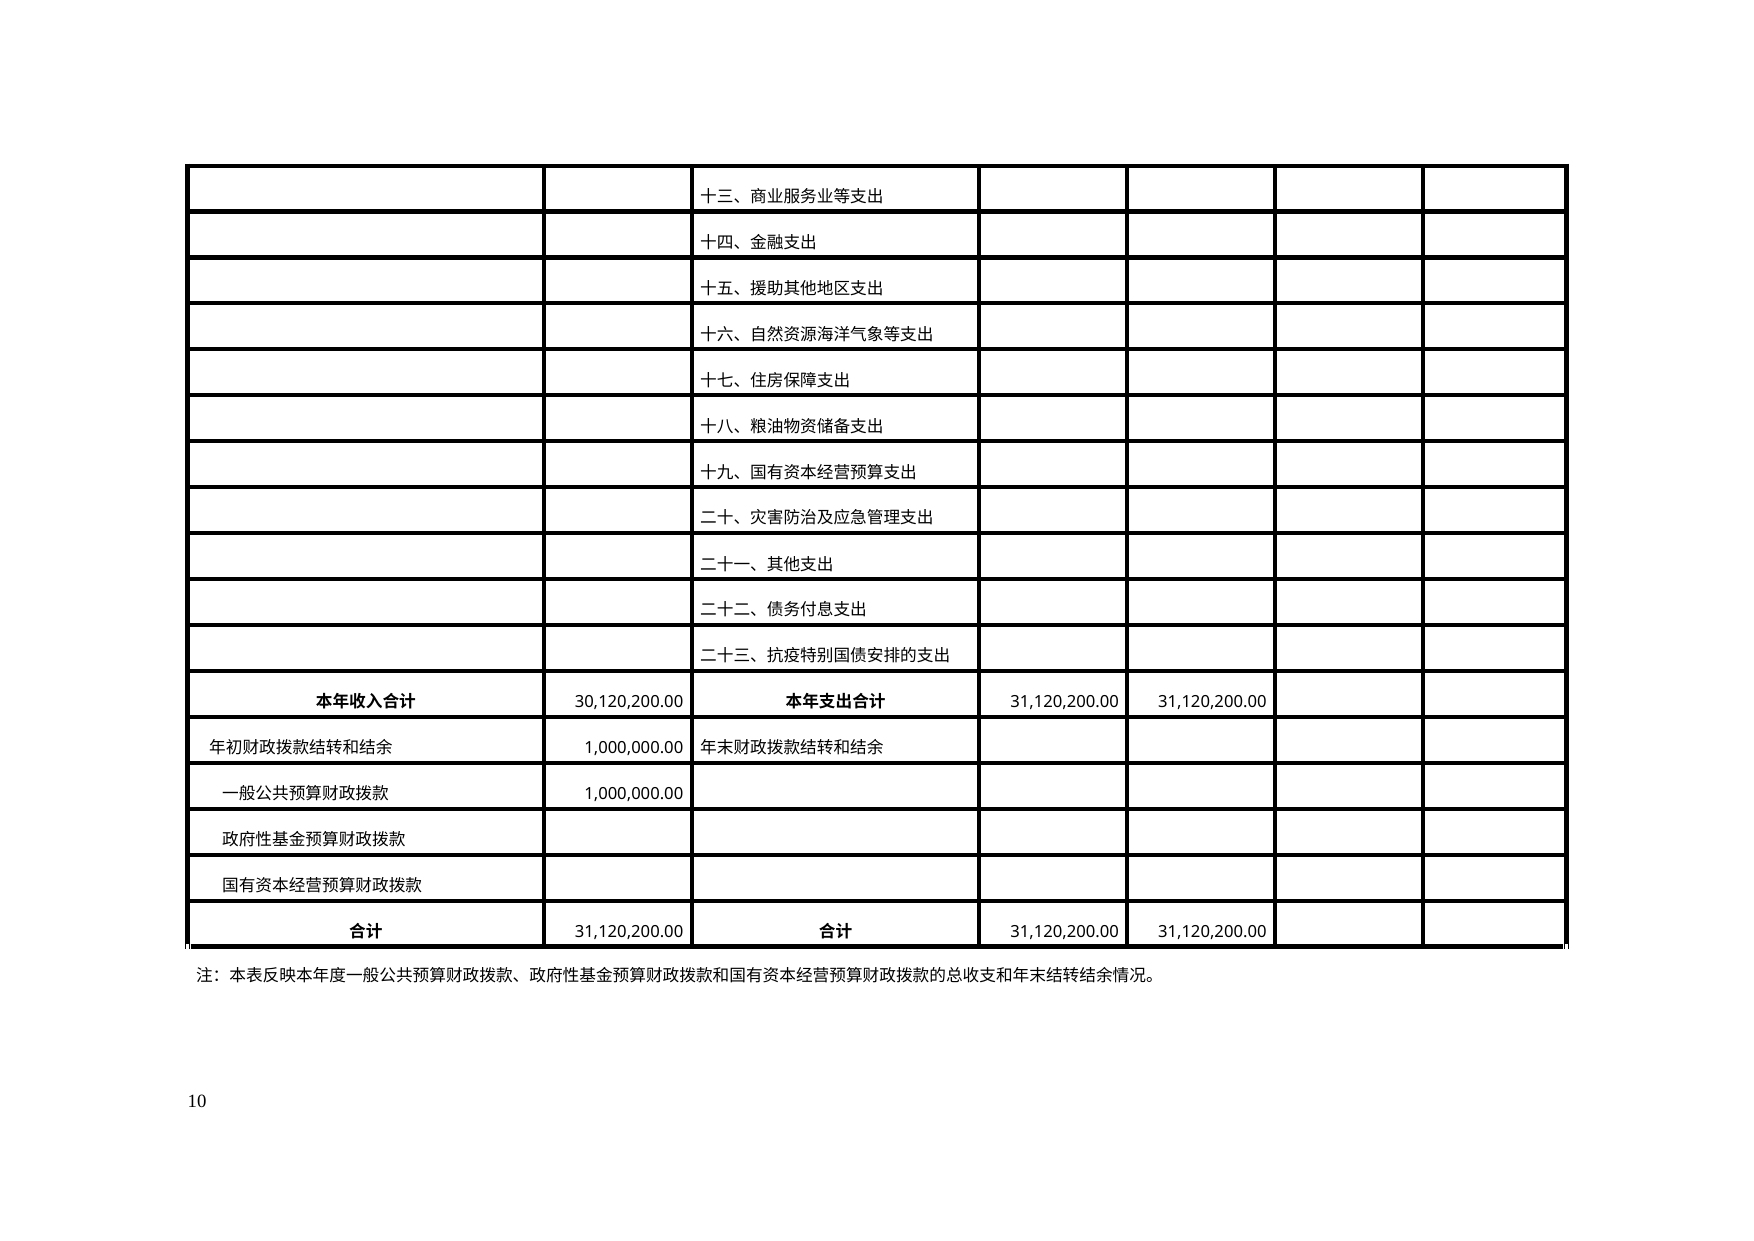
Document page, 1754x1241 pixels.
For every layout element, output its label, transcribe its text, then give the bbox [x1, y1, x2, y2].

table_cell 二十、灾害防治及应急管理支出 [694, 489, 977, 531]
table_cell [1129, 214, 1273, 255]
table_cell [546, 811, 690, 852]
table_cell [1425, 168, 1564, 209]
table_cell [1425, 857, 1564, 898]
table_cell 1,000,000.00 [546, 719, 690, 761]
table_cell 二十三、抗疫特别国债安排的支出 [694, 627, 977, 669]
table_cell [981, 305, 1125, 347]
table_cell [1425, 673, 1564, 715]
table_cell [1129, 168, 1273, 209]
table_cell [981, 168, 1125, 209]
table_cell 31,120,200.00 [981, 903, 1125, 944]
table_cell [1425, 214, 1564, 255]
table_cell [1425, 535, 1564, 577]
table_cell [1425, 260, 1564, 301]
table_cell [190, 351, 542, 393]
table_cell [694, 765, 977, 807]
table_cell 二十一、其他支出 [694, 535, 977, 577]
table_cell 十九、国有资本经营预算支出 [694, 443, 977, 485]
table_cell [1277, 305, 1421, 347]
table_cell [981, 260, 1125, 301]
table_cell [981, 765, 1125, 807]
table_cell [981, 443, 1125, 485]
table_cell [1129, 857, 1273, 898]
table_cell [1277, 168, 1421, 209]
table_cell 年初财政拨款结转和结余 [190, 719, 542, 761]
table_cell [1129, 811, 1273, 852]
table_cell 31,120,200.00 [1129, 673, 1273, 715]
table_cell [190, 305, 542, 347]
table_cell [1129, 535, 1273, 577]
table_cell [1129, 351, 1273, 393]
table_cell [1425, 351, 1564, 393]
table_cell [1425, 443, 1564, 485]
table_cell [1129, 397, 1273, 439]
table_cell [981, 397, 1125, 439]
table_cell [190, 214, 542, 255]
table_cell [1129, 581, 1273, 623]
table_cell [190, 397, 542, 439]
table_cell [1277, 811, 1421, 852]
table_cell 合计 [694, 903, 977, 944]
table_cell [1277, 214, 1421, 255]
table_cell [190, 443, 542, 485]
table_cell [546, 397, 690, 439]
table_cell [1277, 260, 1421, 301]
table_cell [981, 581, 1125, 623]
table_cell [1277, 443, 1421, 485]
table_cell [546, 581, 690, 623]
table_cell [1425, 719, 1564, 761]
table_cell [1425, 811, 1564, 852]
table_cell [1425, 581, 1564, 623]
table_cell [1277, 857, 1421, 898]
table_cell [694, 857, 977, 898]
table_cell [1425, 305, 1564, 347]
table_cell 十三、商业服务业等支出 [694, 168, 977, 209]
table_cell [981, 535, 1125, 577]
table_cell 本年收入合计 [190, 673, 542, 715]
table_cell [546, 168, 690, 209]
table_cell [190, 260, 542, 301]
table_cell [981, 811, 1125, 852]
table_cell [1277, 581, 1421, 623]
table_cell [1129, 305, 1273, 347]
table_cell [1129, 443, 1273, 485]
table_cell 31,120,200.00 [1129, 903, 1273, 944]
table_cell 二十二、债务付息支出 [694, 581, 977, 623]
table_cell [981, 351, 1125, 393]
table_cell [546, 535, 690, 577]
table_cell [1277, 627, 1421, 669]
table_cell 30,120,200.00 [546, 673, 690, 715]
table_cell [546, 214, 690, 255]
table_cell [981, 214, 1125, 255]
table_cell 年末财政拨款结转和结余 [694, 719, 977, 761]
table_cell [981, 627, 1125, 669]
table_cell [546, 627, 690, 669]
table_cell [546, 260, 690, 301]
table_cell [1129, 627, 1273, 669]
table_cell [546, 305, 690, 347]
table_cell [1425, 397, 1564, 439]
table_cell [1277, 719, 1421, 761]
table_cell 十六、自然资源海洋气象等支出 [694, 305, 977, 347]
table_cell [1129, 719, 1273, 761]
table_cell 十七、住房保障支出 [694, 351, 977, 393]
table_cell 十四、金融支出 [694, 214, 977, 255]
table_cell 一般公共预算财政拨款 [190, 765, 542, 807]
table_cell [190, 581, 542, 623]
table_cell 1,000,000.00 [546, 765, 690, 807]
table_cell [190, 168, 542, 209]
table_cell [1425, 765, 1564, 807]
table_cell [546, 443, 690, 485]
table_cell 十五、援助其他地区支出 [694, 260, 977, 301]
table_cell 31,120,200.00 [981, 673, 1125, 715]
table_cell 国有资本经营预算财政拨款 [190, 857, 542, 898]
table_cell [1277, 765, 1421, 807]
table_cell [1425, 627, 1564, 669]
table_cell [546, 351, 690, 393]
table_cell [981, 857, 1125, 898]
table_cell [546, 857, 690, 898]
table_cell 合计 [190, 903, 542, 944]
table_cell [1129, 489, 1273, 531]
table_cell [190, 535, 542, 577]
table_cell 十八、粮油物资储备支出 [694, 397, 977, 439]
table_cell 政府性基金预算财政拨款 [190, 811, 542, 852]
table_cell [190, 627, 542, 669]
table_cell [1277, 397, 1421, 439]
table_cell [1277, 673, 1421, 715]
table_cell [1277, 489, 1421, 531]
table_cell 31,120,200.00 [546, 903, 690, 944]
table_cell [981, 719, 1125, 761]
table_cell [981, 489, 1125, 531]
table_cell [1425, 489, 1564, 531]
table_cell [1277, 351, 1421, 393]
table_cell [190, 489, 542, 531]
table_cell [1129, 765, 1273, 807]
table_cell [1129, 260, 1273, 301]
table_cell [546, 489, 690, 531]
table_cell [694, 811, 977, 852]
table_cell 本年支出合计 [694, 673, 977, 715]
table_cell [1277, 903, 1421, 944]
table_cell [1425, 903, 1564, 944]
table_cell [1277, 535, 1421, 577]
table_cell 注：本表反映本年度一般公共预算财政拨款、政府性基金预算财政拨款和国有资本经营预算财政拨款的总收支和年末结转结余情况。 [189, 944, 1565, 985]
